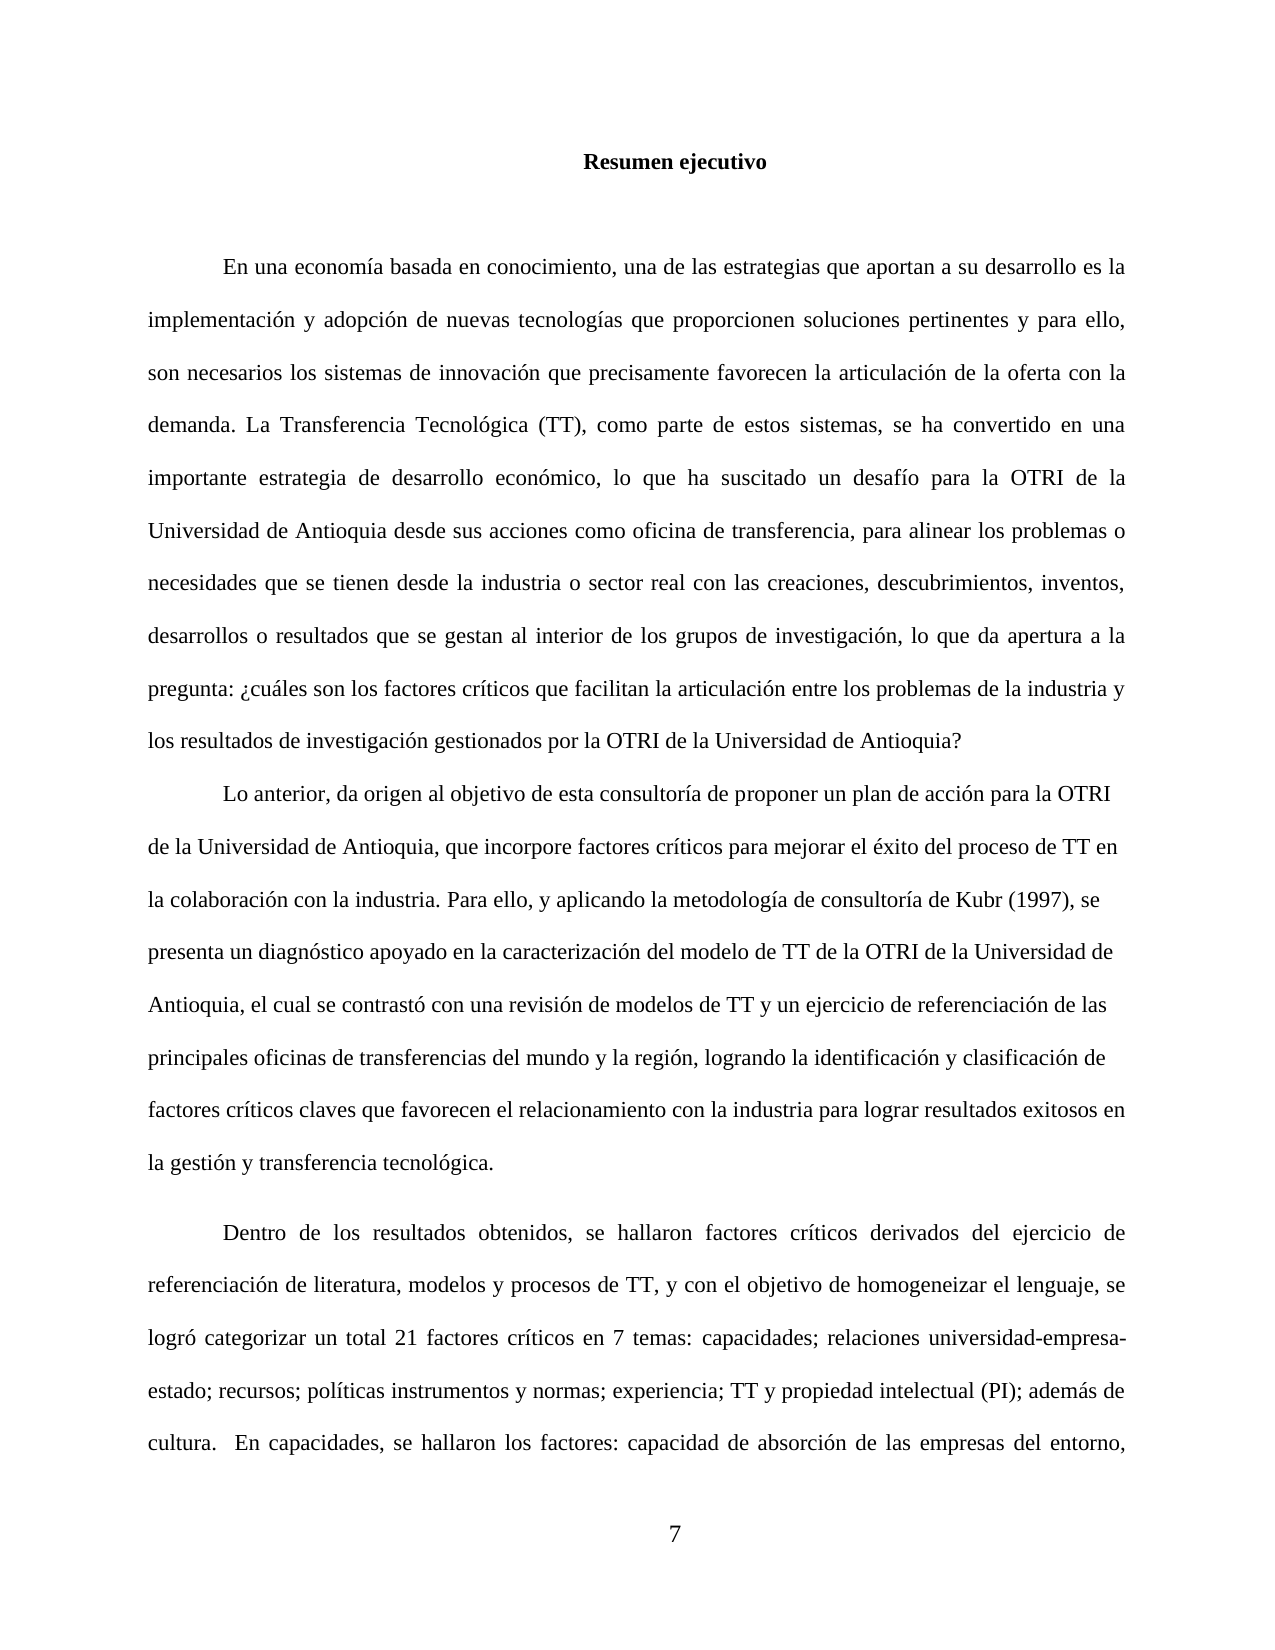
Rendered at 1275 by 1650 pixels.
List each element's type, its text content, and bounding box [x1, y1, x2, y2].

text Resumen ejecutivo [148, 148, 1127, 174]
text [148, 1218, 1127, 1456]
text En una economía basada en conocimiento, una de las estrategias que aportan a su desarrollo es la implementación y adopción de nuevas tecnologías que proporcionen soluciones pertinentes y para ello, son necesarios los sistemas de innovación que precisamente favorecen la articulación de la oferta con la demanda. La Transferencia Tecnológica (TT), como parte de estos sistemas, se ha convertido en una importante estrategia de desarrollo económico, lo que ha suscitado un desafío para la OTRI de la Universidad de Antioquia desde sus acciones como oficina de transferencia, para alinear los problemas o necesidades que se tienen desde la industria o sector real con las creaciones, descubrimientos, inventos, desarrollos o resultados que se gestan al interior de los grupos de investigación, lo que da apertura a la pregunta: ¿cuáles son los factores críticos que facilitan la articulación entre los problemas de la industria y los resultados de investigación gestionados por la OTRI de la Universidad de Antioquia? [148, 253, 1127, 754]
text Lo anterior, da origen al objetivo de esta consultoría de proponer un plan de acción para la OTRI de la Universidad de Antioquia, que incorpore factores críticos para mejorar el éxito del proceso de TT en la colaboración con la industria. Para ello, y aplicando la metodología de consultoría de Kubr (1997), se presenta un diagnóstico apoyado en la caracterización del modelo de TT de la OTRI de la Universidad de Antioquia, el cual se contrastó con una revisión de modelos de TT y un ejercicio de referenciación de las principales oficinas de transferencias del mundo y la región, logrando la identificación y clasificación de factores críticos claves que favorecen el relacionamiento con la industria para lograr resultados exitosos en la gestión y transferencia tecnológica. [148, 780, 1127, 1176]
